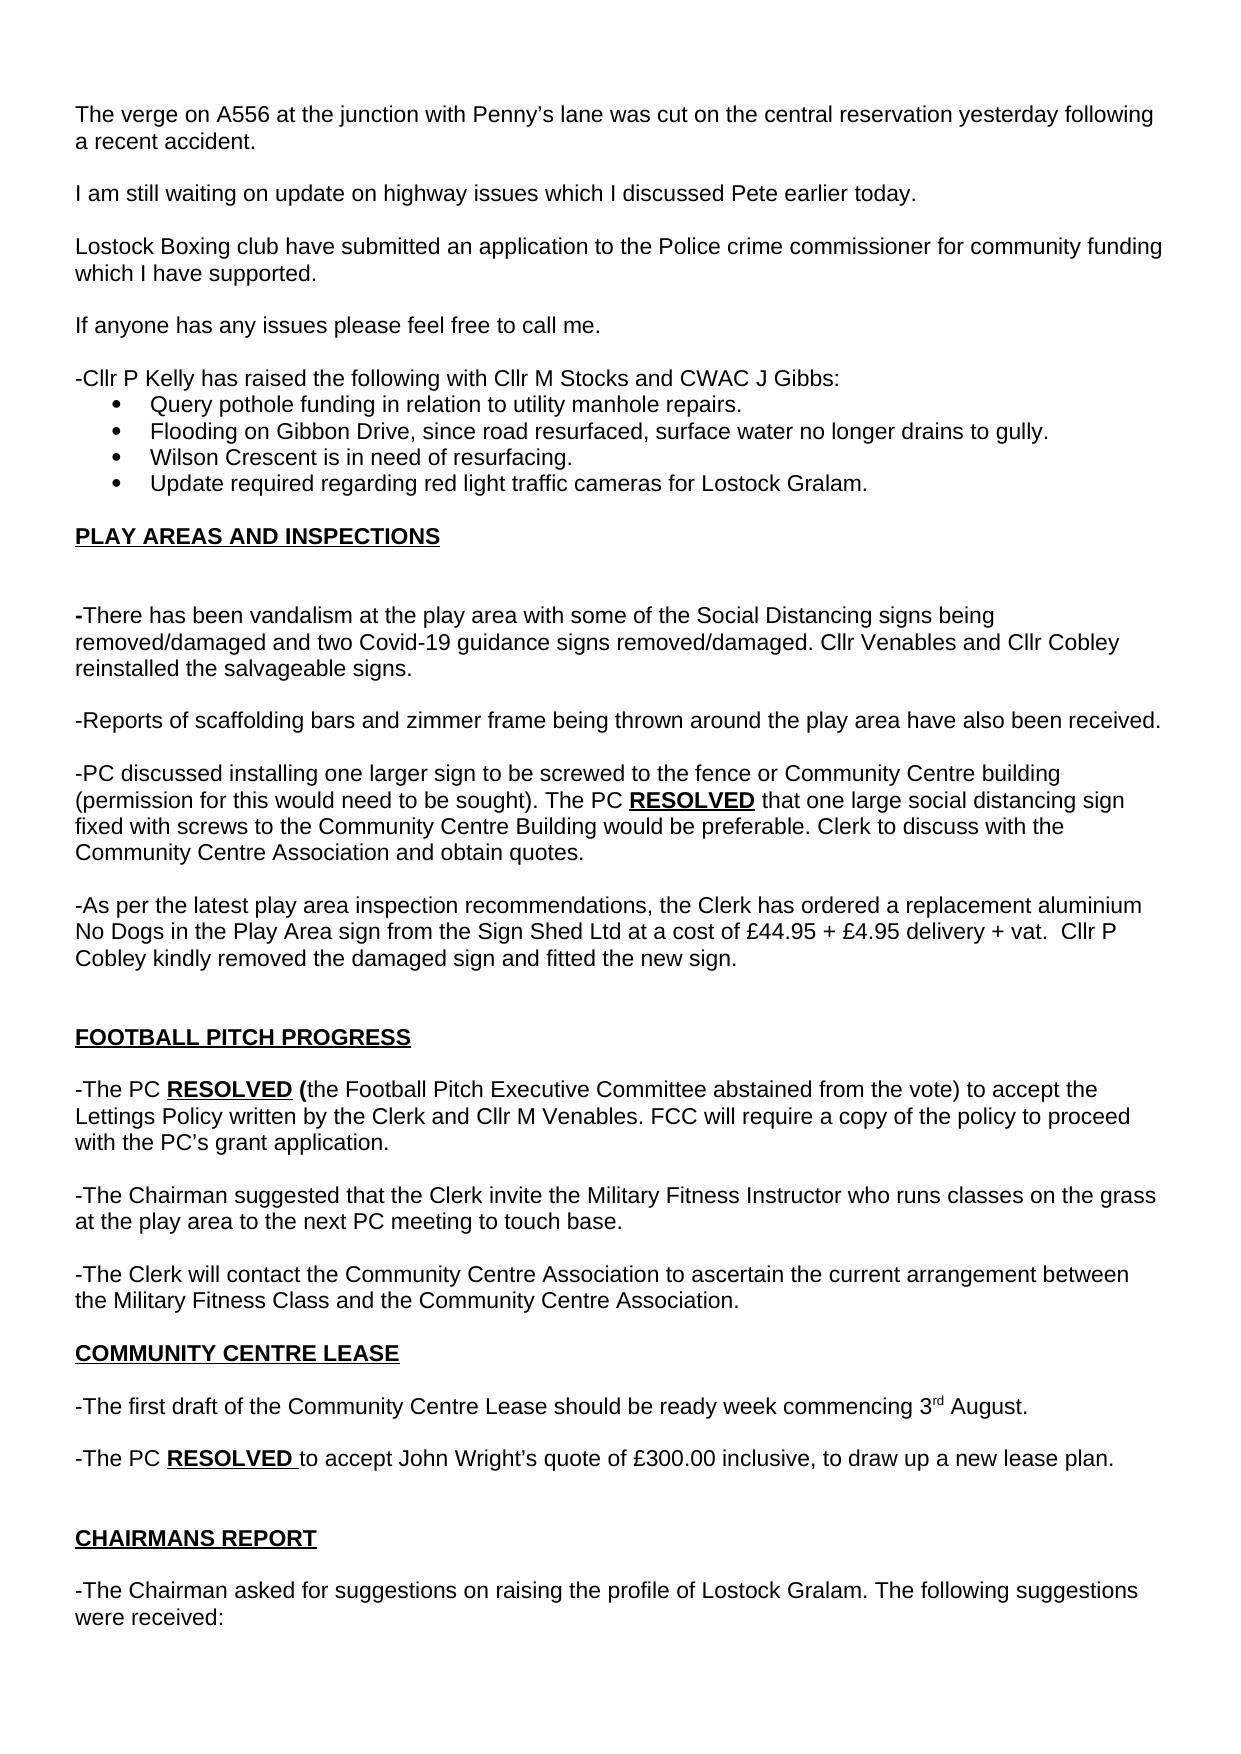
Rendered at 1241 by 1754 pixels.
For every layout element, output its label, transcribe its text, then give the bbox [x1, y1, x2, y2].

list Flooding on Gibbon Drive, since road resurfaced, surface water no longer drains to gully. [112, 418, 1165, 444]
text -The first draft of the Community Centre Lease should be ready week commencing 3rd August. [75, 1393, 1165, 1419]
subtitle PLAY AREAS AND INSPECTIONS [75, 523, 1165, 549]
text -The Clerk will contact the Community Centre Association to ascertain the current arrangement between the Military Fitness Class and the Community Centre Association. [75, 1261, 1165, 1314]
text -Cllr P Kelly has raised the following with Cllr M Stocks and CWAC J Gibbs: [75, 365, 1165, 391]
text -The Chairman asked for suggestions on raising the profile of Lostock Gralam. The following suggestions were received: [75, 1577, 1165, 1630]
text -PC discussed installing one larger sign to be screwed to the fence or Community Centre building (permission for this would need to be sought). The PC RESOLVED that one large social distancing sign fixed with screws to the Community Centre Building would be preferable. Clerk to discuss with the Community Centre Association and obtain quotes. [75, 760, 1165, 866]
text Lostock Boxing club have submitted an application to the Police crime commissioner for community funding which I have supported. [75, 233, 1165, 286]
text I am still waiting on update on highway issues which I discussed Pete earlier today. [75, 180, 1165, 207]
text COMMUNITY CENTRE LEASE [75, 1340, 1165, 1366]
text CHAIRMANS REPORT [75, 1524, 1165, 1551]
text If anyone has any issues please feel free to call me. [75, 312, 1165, 338]
list Update required regarding red light traffic cameras for Lostock Gralam. [112, 470, 1165, 497]
text -The Chairman suggested that the Clerk invite the Military Fitness Instructor who runs classes on the grass at the play area to the next PC meeting to touch base. [75, 1182, 1165, 1234]
list Wilson Crescent is in need of resurfacing. [112, 444, 1165, 470]
text -The PC RESOLVED to accept John Wright’s quote of £300.00 inclusive, to draw up a new lease plan. [75, 1445, 1165, 1472]
text -The PC RESOLVED (the Football Pitch Executive Committee abstained from the vote) to accept the Lettings Policy written by the Clerk and Cllr M Venables. FCC will require a copy of the policy to proceed with the PC’s grant application. [75, 1076, 1165, 1156]
text -There has been vandalism at the play area with some of the Social Distancing signs being removed/damaged and two Covid-19 guidance signs removed/damaged. Cllr Venables and Cllr Cobley reinstalled the salvageable signs. [75, 602, 1165, 681]
list Query pothole funding in relation to utility manhole repairs. [112, 391, 1165, 418]
text -As per the latest play area inspection recommendations, the Clerk has ordered a replacement aluminium No Dogs in the Play Area sign from the Sign Shed Ltd at a cost of £44.95 + £4.95 delivery + vat. Cllr P Cobley kindly removed the damaged sign and fitted the new sign. [75, 892, 1165, 971]
text The verge on A556 at the junction with Penny’s lane was cut on the central reservation yesterday following a recent accident. [75, 101, 1165, 154]
text FOOTBALL PITCH PROGRESS [75, 1024, 1165, 1050]
text -Reports of scaffolding bars and zimmer frame being thrown around the play area have also been received. [75, 707, 1165, 734]
